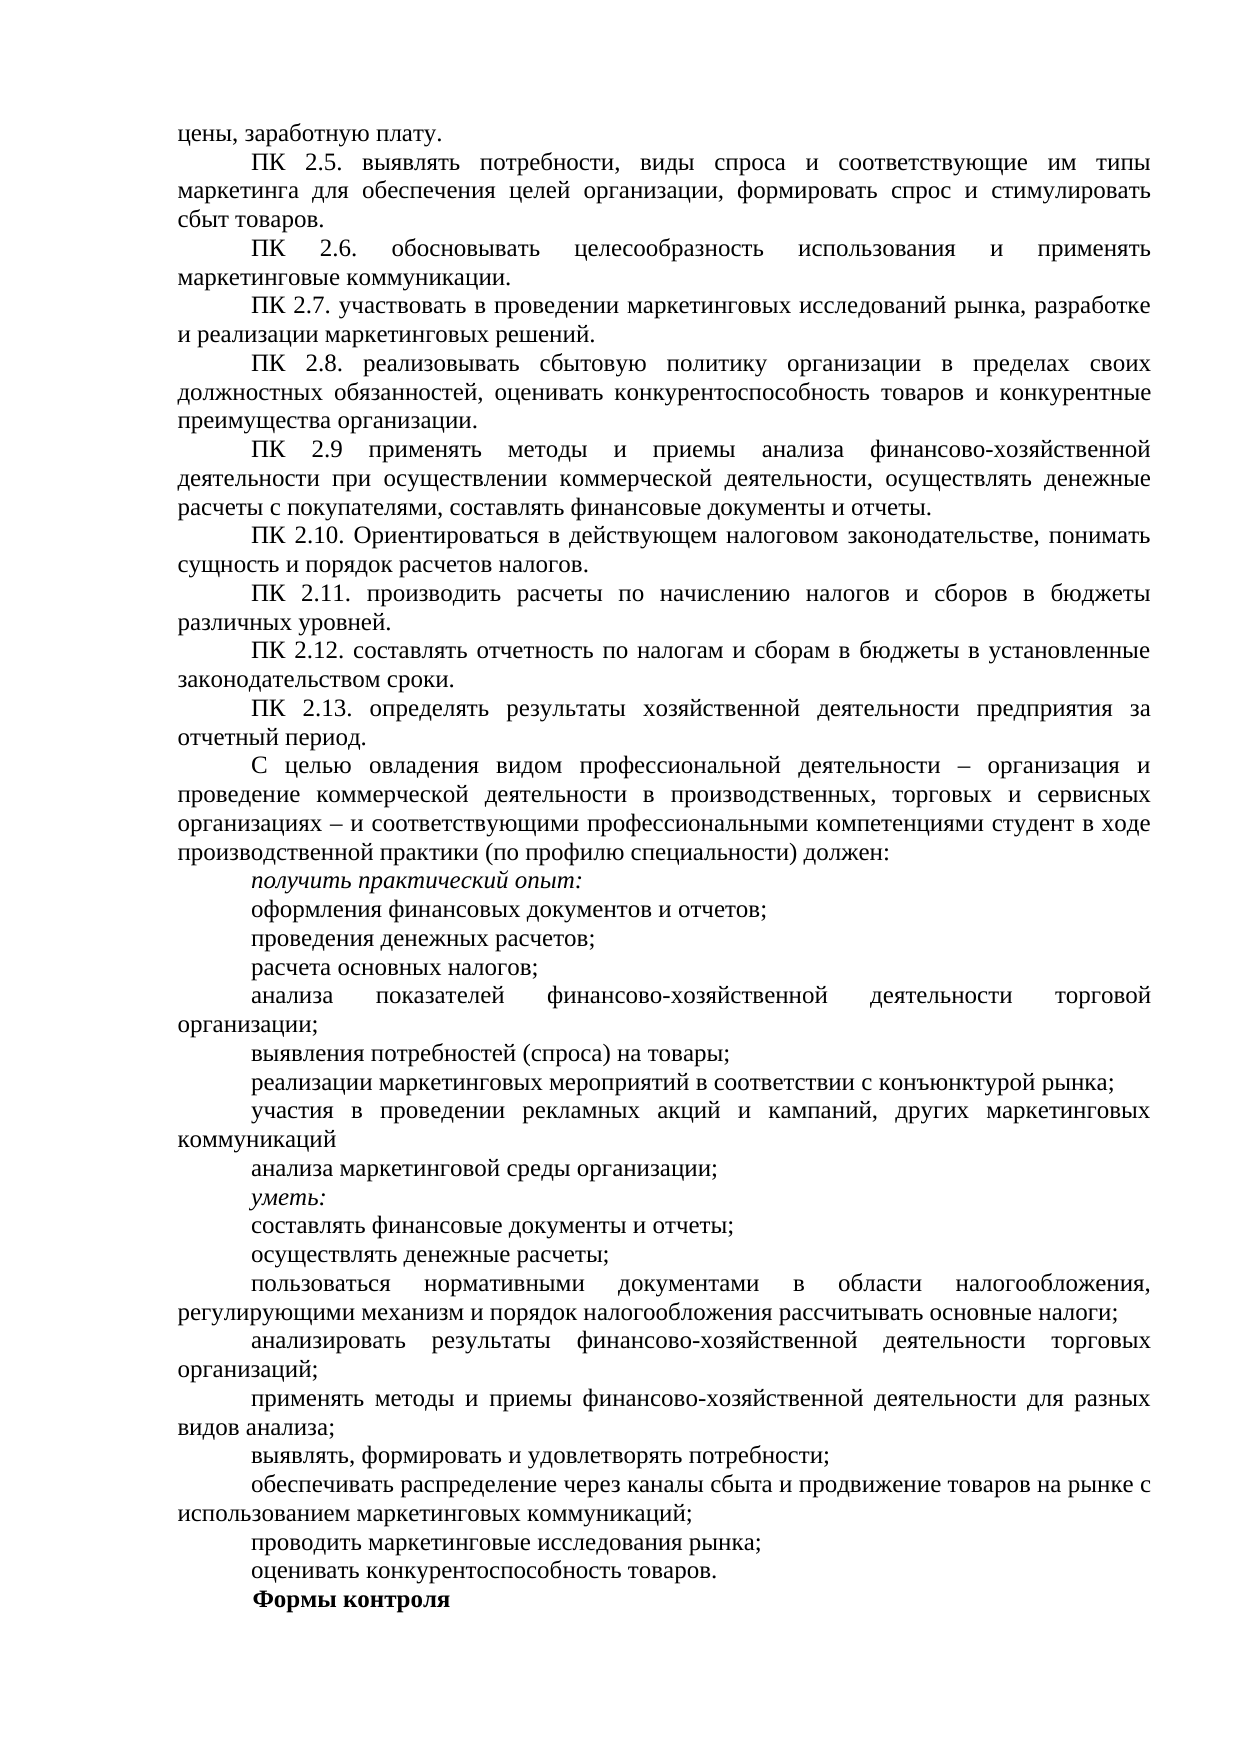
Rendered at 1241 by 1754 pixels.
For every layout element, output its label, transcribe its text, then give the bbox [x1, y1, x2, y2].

text выявления потребностей (спроса) на товары; [177, 1038, 1152, 1067]
text участия в проведении рекламных акций и кампаний, других маркетинговых коммуникаций [177, 1096, 1152, 1153]
text Формы контроля [177, 1584, 1152, 1613]
text ПК 2.9 применять методы и приемы анализа финансово-хозяйственной деятельности при осуществлении коммерческой деятельности, осуществлять денежные расчеты с покупателями, составлять финансовые документы и отчеты. [177, 434, 1152, 521]
text ПК 2.5. выявлять потребности, виды спроса и соответствующие им типы маркетинга для обеспечения целей организации, формировать спрос и стимулировать сбыт товаров. [177, 147, 1152, 233]
text расчета основных налогов; [177, 952, 1152, 981]
text осуществлять денежные расчеты; [177, 1239, 1152, 1268]
text проводить маркетинговые исследования рынка; [177, 1527, 1152, 1556]
text получить практический опыт: [177, 866, 1152, 894]
text выявлять, формировать и удовлетворять потребности; [177, 1441, 1152, 1469]
text ПК 2.7. участвовать в проведении маркетинговых исследований рынка, разработке и реализации маркетинговых решений. [177, 291, 1152, 348]
text ПК 2.10. Ориентироваться в действующем налоговом законодательстве, понимать сущность и порядок расчетов налогов. [177, 521, 1152, 578]
text реализации маркетинговых мероприятий в соответствии с конъюнктурой рынка; [177, 1067, 1152, 1096]
text оценивать конкурентоспособность товаров. [177, 1556, 1152, 1584]
text ПК 2.12. составлять отчетность по налогам и сборам в бюджеты в установленные законодательством сроки. [177, 636, 1152, 693]
text уметь: [177, 1182, 1152, 1211]
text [177, 118, 1152, 147]
text проведения денежных расчетов; [177, 923, 1152, 952]
text обеспечивать распределение через каналы сбыта и продвижение товаров на рынке с использованием маркетинговых коммуникаций; [177, 1469, 1152, 1527]
text применять методы и приемы финансово-хозяйственной деятельности для разных видов анализа; [177, 1383, 1152, 1441]
text ПК 2.6. обосновывать целесообразность использования и применять маркетинговые коммуникации. [177, 233, 1152, 291]
text ПК 2.8. реализовывать сбытовую политику организации в пределах своих должностных обязанностей, оценивать конкурентоспособность товаров и конкурентные преимущества организации. [177, 348, 1152, 434]
text оформления финансовых документов и отчетов; [177, 894, 1152, 923]
text ПК 2.13. определять результаты хозяйственной деятельности предприятия за отчетный период. [177, 693, 1152, 751]
text С целью овладения видом профессиональной деятельности – организация и проведение коммерческой деятельности в производственных, торговых и сервисных организациях – и соответствующими профессиональными компетенциями студент в ходе производственной практики (по профилю специальности) должен: [177, 751, 1152, 866]
text составлять финансовые документы и отчеты; [177, 1211, 1152, 1239]
text анализировать результаты финансово-хозяйственной деятельности торговых организаций; [177, 1326, 1152, 1383]
text пользоваться нормативными документами в области налогообложения, регулирующими механизм и порядок налогообложения рассчитывать основные налоги; [177, 1268, 1152, 1326]
text ПК 2.11. производить расчеты по начислению налогов и сборов в бюджеты различных уровней. [177, 578, 1152, 636]
text анализа показателей финансово-хозяйственной деятельности торговой организации; [177, 981, 1152, 1038]
text анализа маркетинговой среды организации; [177, 1153, 1152, 1182]
